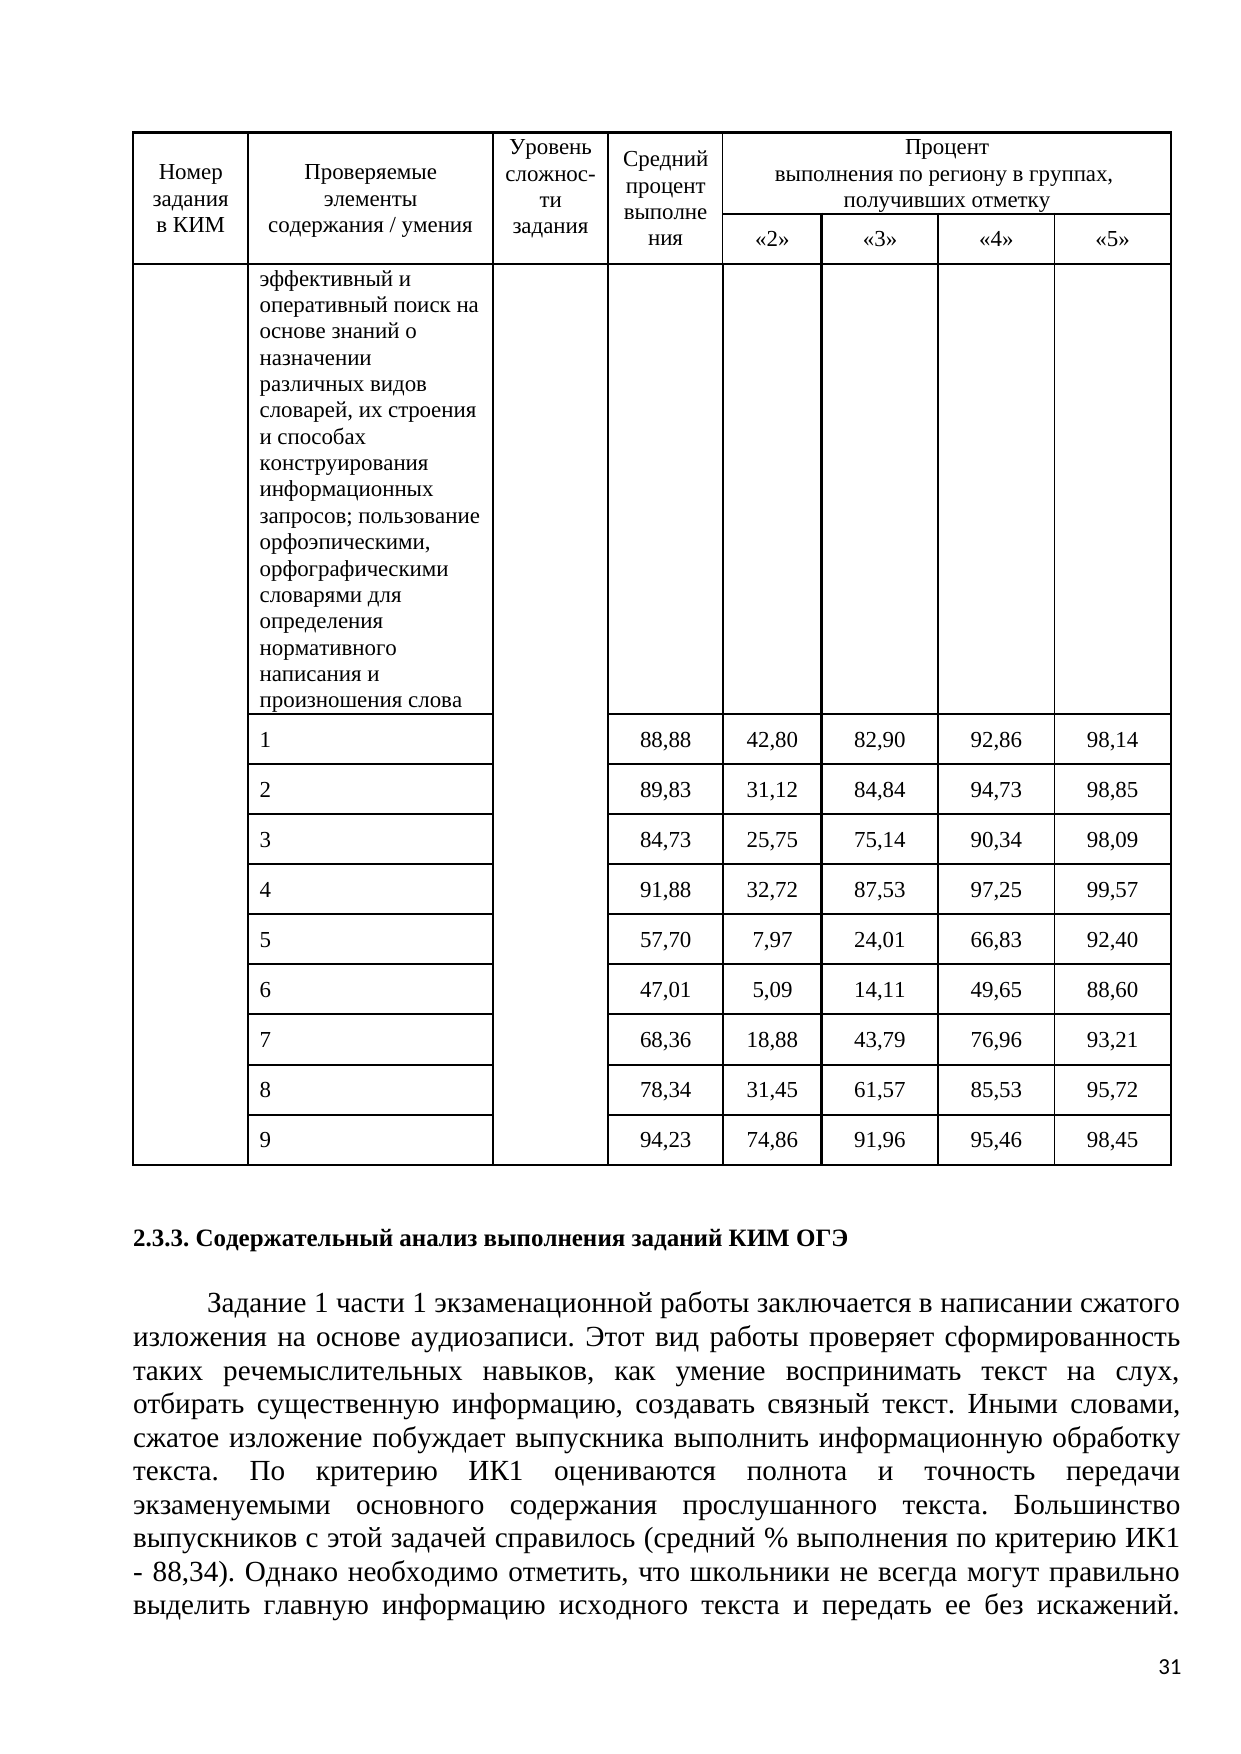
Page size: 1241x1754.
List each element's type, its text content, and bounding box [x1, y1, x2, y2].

table_header Проверяемые элементы содержания / умения [249, 134, 492, 263]
table_header Уровень сложнос-ти задания [494, 134, 607, 263]
table_cell 88,88 [609, 715, 722, 763]
table_cell 1 [249, 715, 492, 763]
table_cell 94,23 [609, 1116, 722, 1164]
table_cell 66,83 [939, 915, 1054, 963]
table_cell 32,72 [724, 865, 820, 913]
table_cell 91,88 [609, 865, 722, 913]
table_cell «2» [723, 215, 820, 263]
table_cell 76,96 [939, 1015, 1054, 1063]
table_cell 42,80 [724, 715, 820, 763]
table_cell 9 [134, 265, 247, 1164]
list 2.3.3. Содержательный анализ выполнения заданий КИМ ОГЭ [133, 1223, 1181, 1252]
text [133, 1286, 1181, 1621]
table_cell 18,88 [724, 1015, 820, 1063]
table_cell 95,46 [939, 1116, 1054, 1164]
table_cell [823, 265, 937, 713]
table_cell 88,60 [1055, 965, 1170, 1013]
table_cell 14,11 [823, 965, 937, 1013]
table_cell 98,85 [1055, 765, 1170, 813]
table_cell «3» [823, 215, 937, 263]
table_cell 8 [249, 1066, 492, 1113]
table_cell 97,25 [939, 865, 1054, 913]
table_cell 84,73 [609, 815, 722, 863]
table_cell 95,72 [1055, 1066, 1170, 1113]
table_cell 5,09 [724, 965, 820, 1013]
table_header Процент выполнения по региону в группах, получивших отметку [723, 134, 1170, 212]
table_cell 75,14 [823, 815, 937, 863]
table_cell 6 [249, 965, 492, 1013]
table_cell «5» [1055, 215, 1170, 263]
table_cell 87,53 [823, 865, 937, 913]
table_cell [609, 265, 722, 713]
table_cell 2 [249, 765, 492, 813]
table_cell 98,14 [1055, 715, 1170, 763]
table_cell 92,86 [939, 715, 1054, 763]
table_cell Б [494, 265, 607, 1164]
table_cell 7,97 [724, 915, 820, 963]
table_cell 3 [249, 815, 492, 863]
table_cell 61,57 [823, 1066, 937, 1113]
table_cell 31,45 [724, 1066, 820, 1113]
table_cell 49,65 [939, 965, 1054, 1013]
table_cell 99,57 [1055, 865, 1170, 913]
table_cell 91,96 [823, 1116, 937, 1164]
table_cell 68,36 [609, 1015, 722, 1063]
table_cell 98,09 [1055, 815, 1170, 863]
table_cell 85,53 [939, 1066, 1054, 1113]
table_cell 82,90 [823, 715, 937, 763]
table_header Номер задания в КИМ [134, 134, 247, 263]
table_cell 47,01 [609, 965, 722, 1013]
table_cell 98,45 [1055, 1116, 1170, 1164]
table_cell 57,70 [609, 915, 722, 963]
table_cell 92,40 [1055, 915, 1170, 963]
table_cell 25,75 [724, 815, 820, 863]
table_cell 43,79 [823, 1015, 937, 1063]
table_cell 94,73 [939, 765, 1054, 813]
table_cell 4 [249, 865, 492, 913]
table_cell «4» [939, 215, 1054, 263]
table_cell 78,34 [609, 1066, 722, 1113]
table_cell 89,83 [609, 765, 722, 813]
table_cell 24,01 [823, 915, 937, 963]
table_cell [724, 265, 820, 713]
table_cell [939, 265, 1054, 713]
table_cell 90,34 [939, 815, 1054, 863]
table_cell 9 [249, 1116, 492, 1164]
table_cell 7 [249, 1015, 492, 1063]
table_cell 84,84 [823, 765, 937, 813]
table_cell 93,21 [1055, 1015, 1170, 1063]
table_header Средний процент выполнения [609, 134, 722, 263]
table_cell 5 [249, 915, 492, 963]
table_cell 31,12 [724, 765, 820, 813]
table_cell [1055, 265, 1170, 713]
table_cell 74,86 [724, 1116, 820, 1164]
